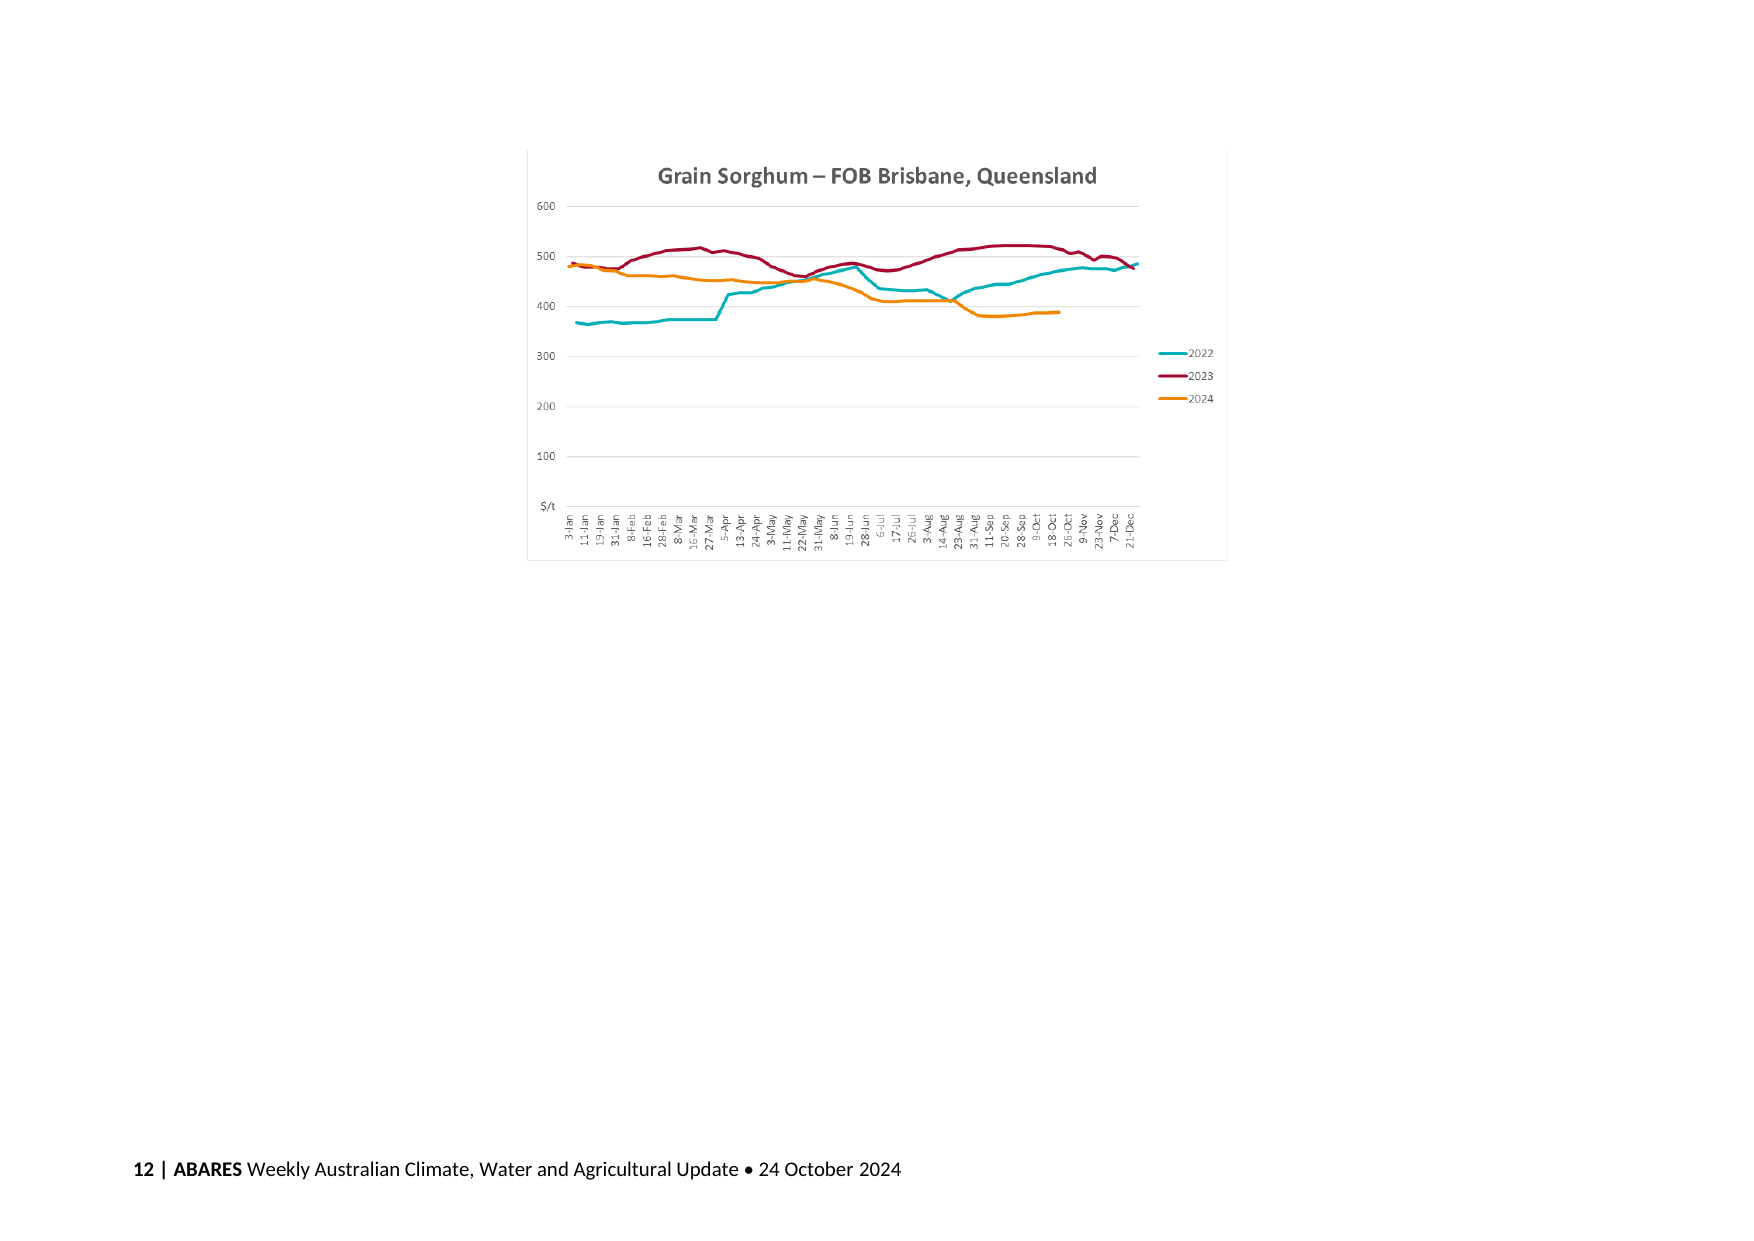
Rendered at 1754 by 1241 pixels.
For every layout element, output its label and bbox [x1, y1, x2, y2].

picture [527, 150, 1227, 561]
